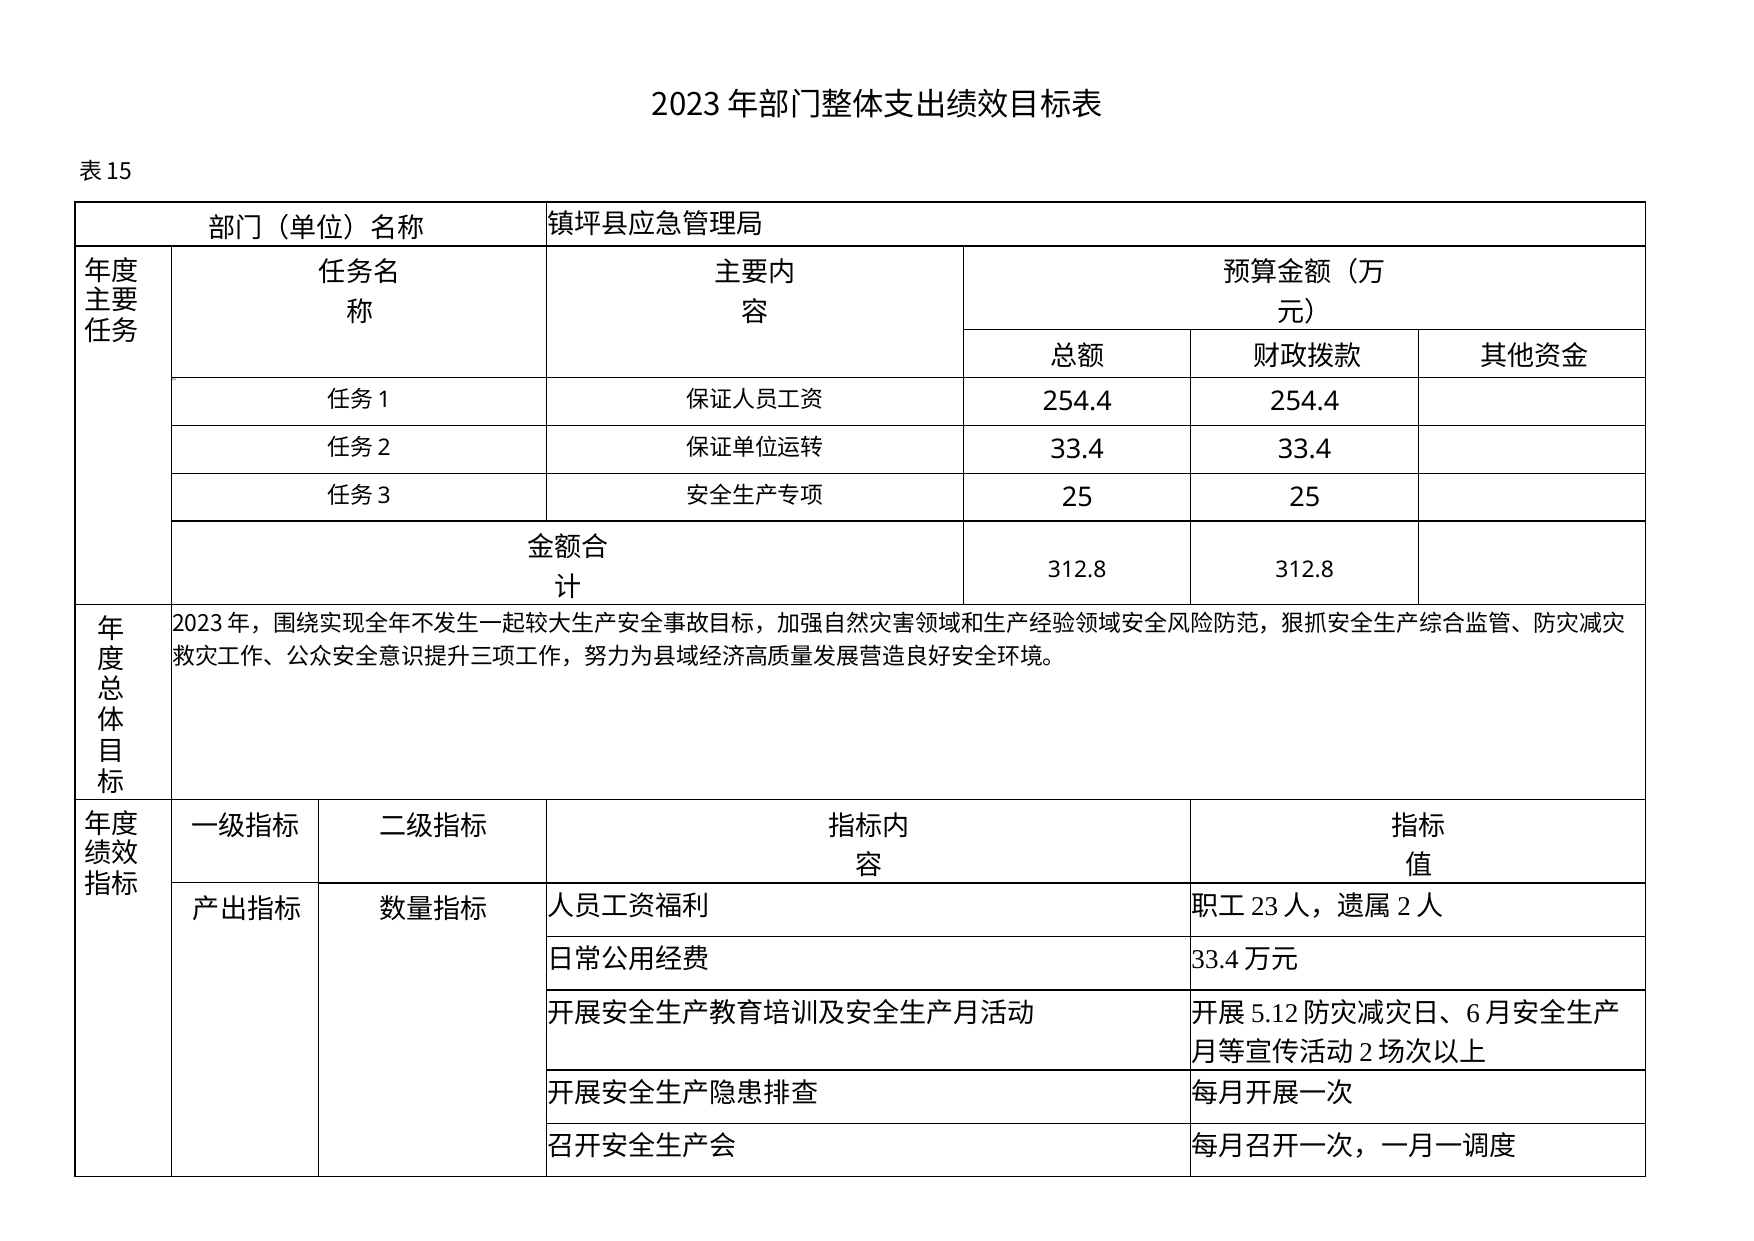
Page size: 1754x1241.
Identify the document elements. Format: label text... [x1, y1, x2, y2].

table_cell 保证单位运转 [547, 426, 963, 472]
table_cell 每月开展一次 [1191, 1071, 1645, 1123]
table_cell 一级指标 [172, 800, 318, 882]
table_cell 312.8 [1191, 522, 1418, 604]
table_cell 开展5.12防灾减灾日、6月安全生产月等宣传活动2场次以上 [1191, 991, 1645, 1069]
table_cell [1419, 426, 1645, 472]
table_cell 年度总体目标 [76, 605, 171, 799]
table_cell 任务 任务1 [172, 378, 546, 424]
table_cell 年度绩效指标 [76, 800, 171, 1176]
table_cell 开展安全生产教育培训及安全生产月活动 [547, 991, 1190, 1069]
table_cell 数量指标 [319, 884, 546, 1176]
table_cell 主要内容 [547, 247, 963, 377]
table_cell 任务名称 [172, 247, 546, 377]
table_cell 人员工资福利 [547, 884, 1190, 936]
table_cell 安全生产专项 [547, 474, 963, 520]
table_cell [1419, 474, 1645, 520]
table_cell 任务3 [172, 474, 546, 520]
table_cell 任务2 [172, 426, 546, 472]
table_cell 33.4 [1191, 426, 1418, 472]
table_cell 年度主要任务 [76, 247, 171, 604]
table_cell 每月召开一次，一月一调度 [1191, 1124, 1645, 1176]
table_cell 312.8 [964, 522, 1190, 604]
table_cell 指标值 [1191, 800, 1645, 882]
table_cell 预算金额（万元） [964, 247, 1645, 329]
table_cell 指标内容 [547, 800, 1190, 882]
table_cell 33.4 [964, 426, 1190, 472]
table_cell 254.4 [1191, 378, 1418, 424]
table_cell 其他资金 [1419, 330, 1645, 377]
table_cell 25 [964, 474, 1190, 520]
table_cell 254.4 [964, 378, 1190, 424]
table_cell 二级指标 [319, 800, 546, 882]
table_cell 总额 [964, 330, 1190, 377]
table_cell 财政拨款 [1191, 330, 1418, 377]
table_cell [1419, 522, 1645, 604]
table_cell 33.4万元 [1191, 937, 1645, 989]
table_header 镇坪县应急管理局 [547, 203, 1645, 245]
table_cell 日常公用经费 [547, 937, 1190, 989]
table_header 部门（单位）名称 [76, 203, 546, 245]
text 2023年部门整体支出绩效目标表 [62, 79, 1691, 124]
table_cell 召开安全生产会 [547, 1124, 1190, 1176]
table_cell 产出指标 [172, 883, 318, 1176]
table_cell 2023年，围绕实现全年不发生一起较大生产安全事故目标，加强自然灾害领域和生产经验领域安全风险防范，狠抓安全生产综合监管、防灾减灾救灾工作、公众安全意识提升三项工作，努力为县域经济高质量发展营造良好安全环境。 [172, 605, 1645, 799]
table_cell 25 [1191, 474, 1418, 520]
table_cell 金额合计 [172, 522, 963, 604]
table_cell [1419, 378, 1645, 424]
table_cell 职工23人，遗属2人 [1191, 884, 1645, 936]
table_cell 开展安全生产隐患排查 [547, 1071, 1190, 1123]
text 表15 [79, 153, 1691, 186]
table_cell 保证人员工资 [547, 378, 963, 424]
